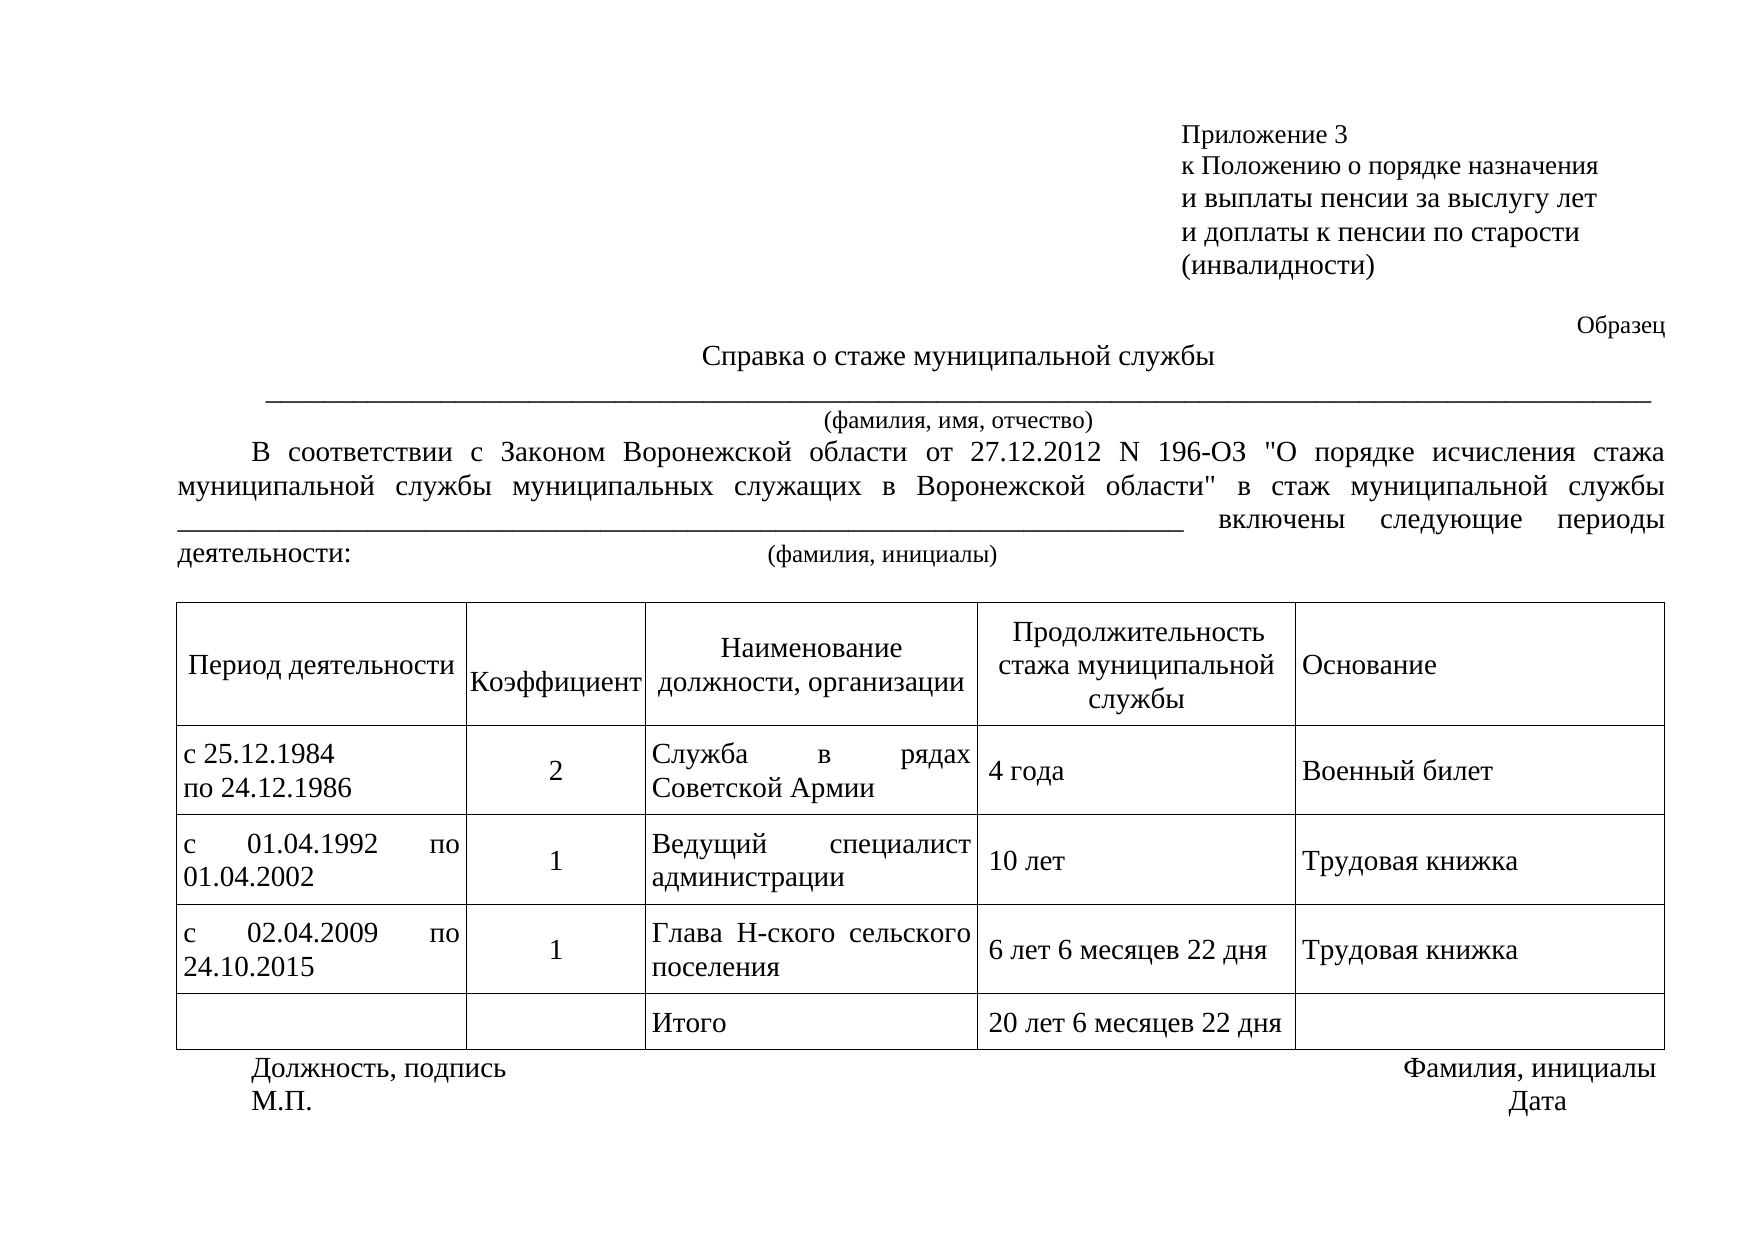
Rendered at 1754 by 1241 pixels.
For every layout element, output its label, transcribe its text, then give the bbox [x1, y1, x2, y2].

table_header Коэффициент [467, 603, 645, 725]
table_header Основание [1296, 603, 1664, 725]
text и доплаты к пенсии по старости [1181, 214, 1665, 247]
table_header Период деятельности [177, 603, 466, 725]
table_cell [177, 994, 466, 1049]
table_cell Ведущий специалист администрации [646, 815, 977, 904]
text Приложение 3 [1181, 118, 1665, 149]
text _______________________________________________________________________________________________ [177, 372, 1665, 406]
table_cell [1296, 994, 1664, 1049]
table_cell с 01.04.1992 по 01.04.2002 [177, 815, 466, 904]
table_cell Военный билет [1296, 726, 1664, 814]
text Справка о стаже муниципальной службы [177, 338, 1665, 372]
table_cell 1 [467, 815, 645, 904]
table_cell 10 лет [978, 815, 1295, 904]
table_cell 6 лет 6 месяцев 22 дня [978, 905, 1295, 993]
text Должность, подпись Фамилия, инициалы [177, 1050, 1665, 1083]
text (инвалидности) [1181, 247, 1665, 281]
table_cell 20 лет 6 месяцев 22 дня [978, 994, 1295, 1049]
table_cell с 25.12.1984 по 24.12.1986 [177, 726, 466, 814]
text (фамилия, имя, отчество) [177, 406, 1665, 434]
table_header Продолжительность стажа муниципальной службы [978, 603, 1295, 725]
table_cell с 02.04.2009 по 24.10.2015 [177, 905, 466, 993]
text В соответствии с Законом Воронежской области от 27.12.2012 N 196-ОЗ "О порядке исчисления стажа муниципальной службы муниципальных служащих в Воронежской области" в стаж муниципальной службы _____________________________________________________________________ включены следующие периоды деятельности: (фамилия, инициалы) [177, 434, 1665, 568]
table_cell Служба в рядах Советской Армии [646, 726, 977, 814]
text М.П. Дата [177, 1083, 1665, 1117]
table_cell Глава Н-ского сельского поселения [646, 905, 977, 993]
table_cell [467, 994, 645, 1049]
table_cell Трудовая книжка [1296, 815, 1664, 904]
table_header Наименование должности, организации [646, 603, 977, 725]
table_cell 1 [467, 905, 645, 993]
text и выплаты пенсии за выслугу лет [1181, 180, 1665, 214]
table_cell Трудовая книжка [1296, 905, 1664, 993]
table_cell Итого [646, 994, 977, 1049]
text к Положению о порядке назначения [1181, 149, 1665, 180]
table_cell 4 года [978, 726, 1295, 814]
text Образец [177, 310, 1665, 338]
table_cell 2 [467, 726, 645, 814]
